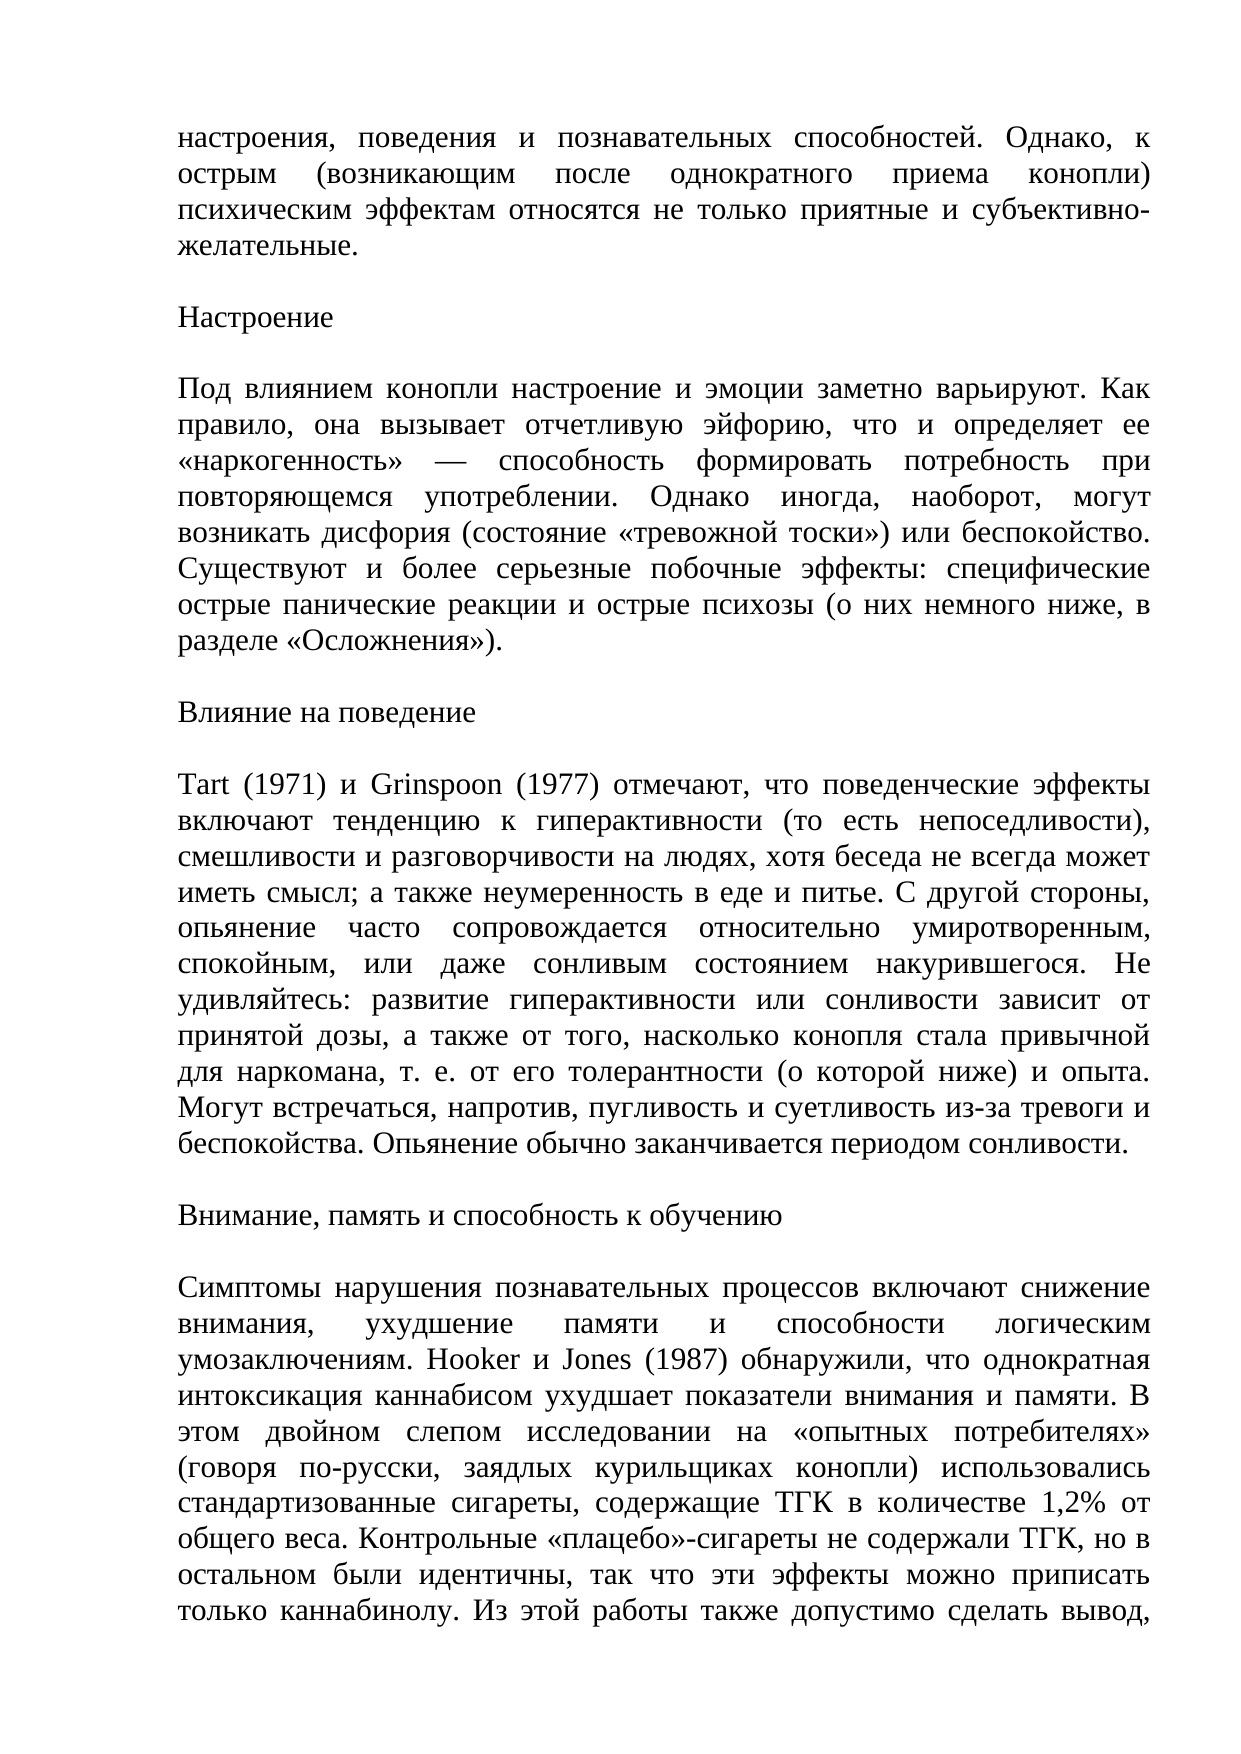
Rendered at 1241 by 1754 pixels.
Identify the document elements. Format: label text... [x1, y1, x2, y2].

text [177, 1268, 1152, 1627]
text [177, 118, 1152, 262]
text Под влиянием конопли настроение и эмоции заметно варьируют. Как правило, она вызывает отчетливую эйфорию, что и определяет ее «наркогенность» — способность формировать потребность при повторяющемся употреблении. Однако иногда, наоборот, могут возникать дисфория (состояние «тревожной тоски») или беспокойство. Существуют и более серьезные побочные эффекты: специфические острые панические реакции и острые психозы (о них немного ниже, в разделе «Осложнения»). [177, 370, 1152, 657]
text Tart (1971) и Grinspoon (1977) отмечают, что поведенческие эффекты включают тенденцию к гиперактивности (то есть непоседливости), смешливости и разговорчивости на людях, хотя беседа не всегда может иметь смысл; а также неумеренность в еде и питье. С другой стороны, опьянение часто сопровождается относительно умиротворенным, спокойным, или даже сонливым состоянием накурившегося. Не удивляйтесь: развитие гиперактивности или сонливости зависит от принятой дозы, а также от того, насколько конопля стала привычной для наркомана, т. е. от его толерантности (о которой ниже) и опыта. Могут встречаться, напротив, пугливость и суетливость из-за тревоги и беспокойства. Опьянение обычно заканчивается периодом сонливости. [177, 765, 1152, 1160]
text Настроение [177, 298, 1152, 334]
text Влияние на поведение [177, 693, 1152, 729]
text Внимание, память и способность к обучению [177, 1196, 1152, 1232]
